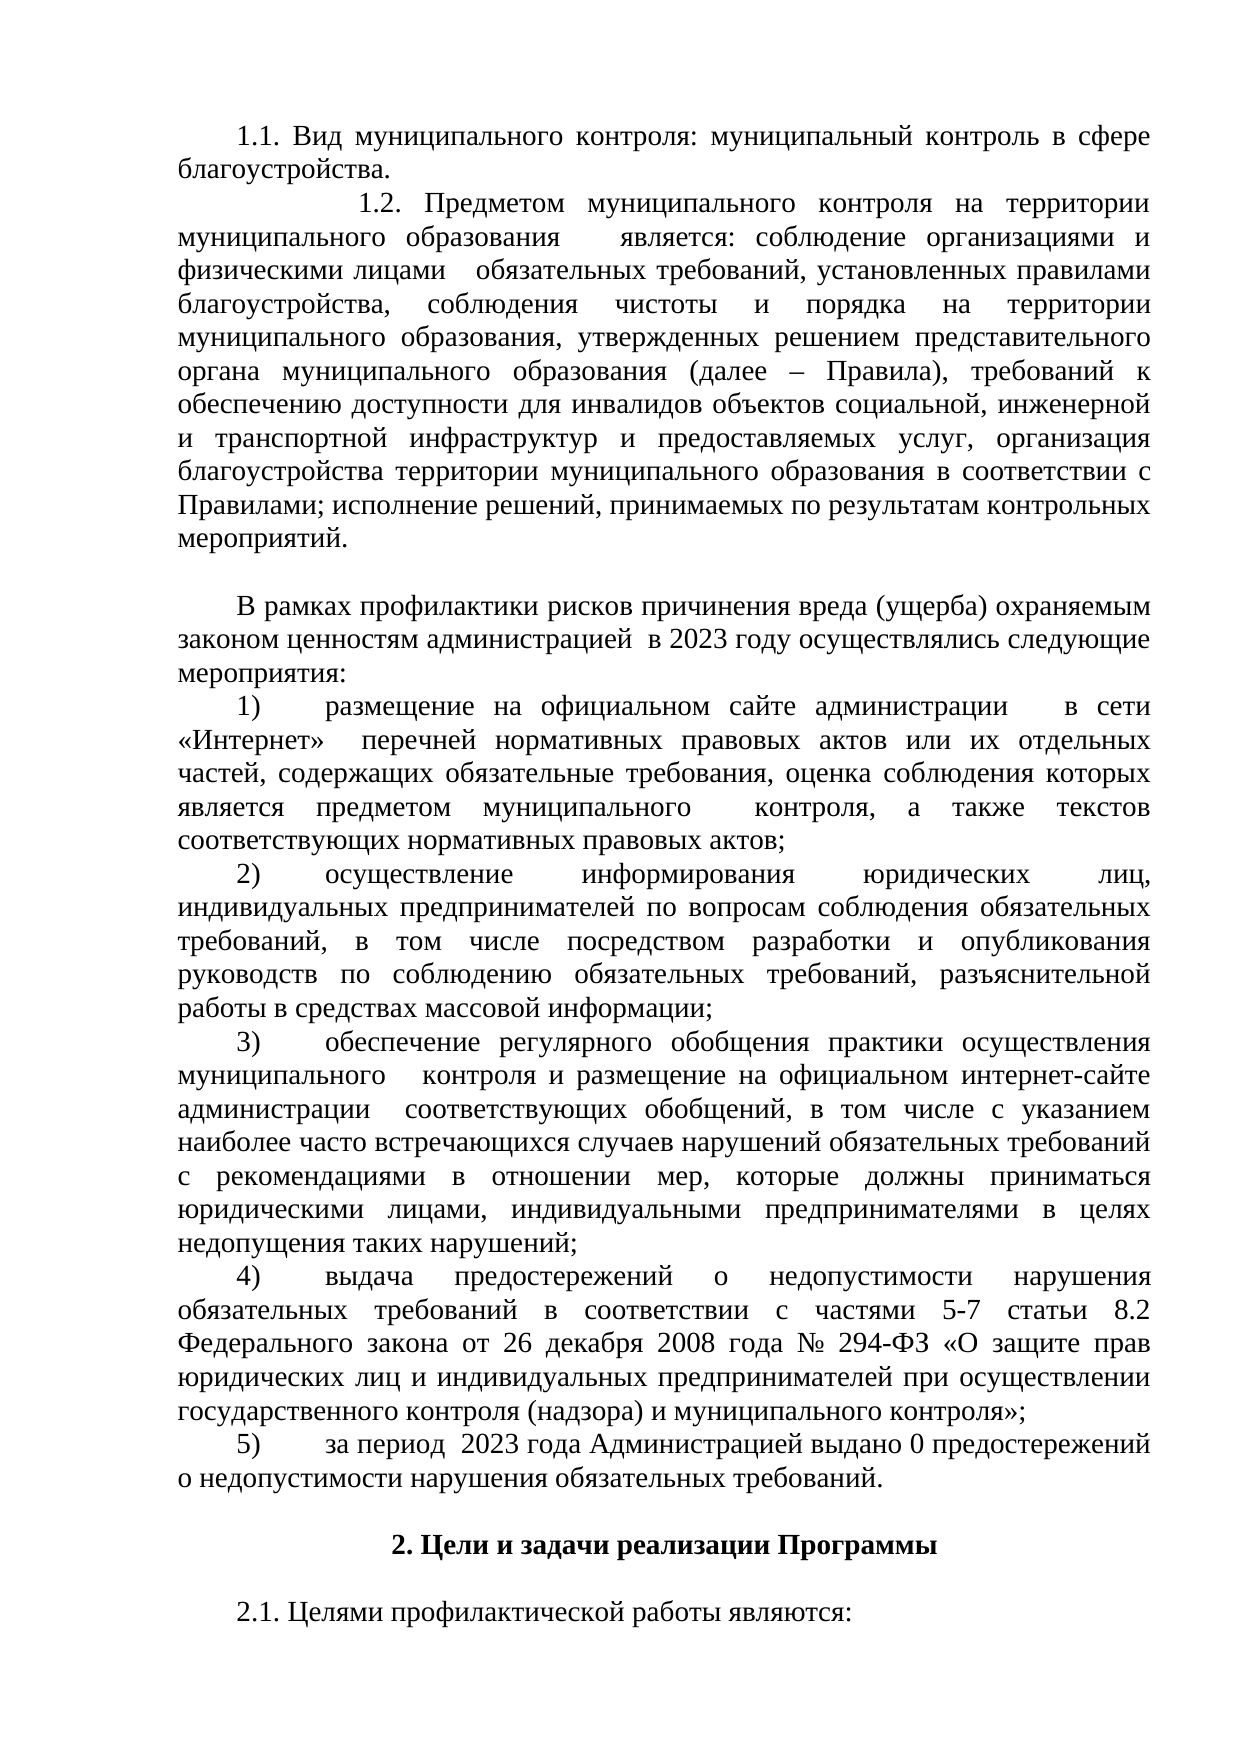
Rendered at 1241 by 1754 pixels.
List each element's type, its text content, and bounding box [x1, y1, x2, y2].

list осуществление информирования юридических лиц, индивидуальных предпринимателей по вопросам соблюдения обязательных требований, в том числе посредством разработки и опубликования руководств по соблюдению обязательных требований, разъяснительной работы в средствах массовой информации; [177, 856, 1152, 1024]
list за период 2023 года Администрацией выдано 0 предостережений о недопустимости нарушения обязательных требований. [177, 1426, 1152, 1493]
list размещение на официальном сайте администрации в сети «Интернет» перечней нормативных правовых актов или их отдельных частей, содержащих обязательные требования, оценка соблюдения которых является предметом муниципального контроля, а также текстов соответствующих нормативных правовых актов; [177, 688, 1152, 856]
text 1.2. Предметом муниципального контроля на территории муниципального образования является: соблюдение организациями и физическими лицами обязательных требований, установленных правилами благоустройства, соблюдения чистоты и порядка на территории муниципального образования, утвержденных решением представительного органа муниципального образования (далее – Правила), требований к обеспечению доступности для инвалидов объектов социальной, инженерной и транспортной инфраструктур и предоставляемых услуг, организация благоустройства территории муниципального образования в соответствии с Правилами; исполнение решений, принимаемых по результатам контрольных мероприятий. [177, 185, 1152, 554]
text 2.1. Целями профилактической работы являются: [177, 1594, 1152, 1627]
text В рамках профилактики рисков причинения вреда (ущерба) охраняемым законом ценностям администрацией в 2023 году осуществлялись следующие мероприятия: [177, 588, 1152, 688]
list обеспечение регулярного обобщения практики осуществления муниципального контроля и размещение на официальном интернет-сайте администрации соответствующих обобщений, в том числе с указанием наиболее часто встречающихся случаев нарушений обязательных требований с рекомендациями в отношении мер, которые должны приниматься юридическими лицами, индивидуальными предпринимателями в целях недопущения таких нарушений; [177, 1024, 1152, 1258]
text 2. Цели и задачи реализации Программы [177, 1527, 1152, 1560]
list выдача предостережений о недопустимости нарушения обязательных требований в соответствии с частями 5-7 статьи 8.2 Федерального закона от 26 декабря 2008 года № 294-ФЗ «О защите прав юридических лиц и индивидуальных предпринимателей при осуществлении государственного контроля (надзора) и муниципального контроля»; [177, 1258, 1152, 1426]
text 1.1. Вид муниципального контроля: муниципальный контроль в сфере благоустройства. [177, 118, 1152, 185]
